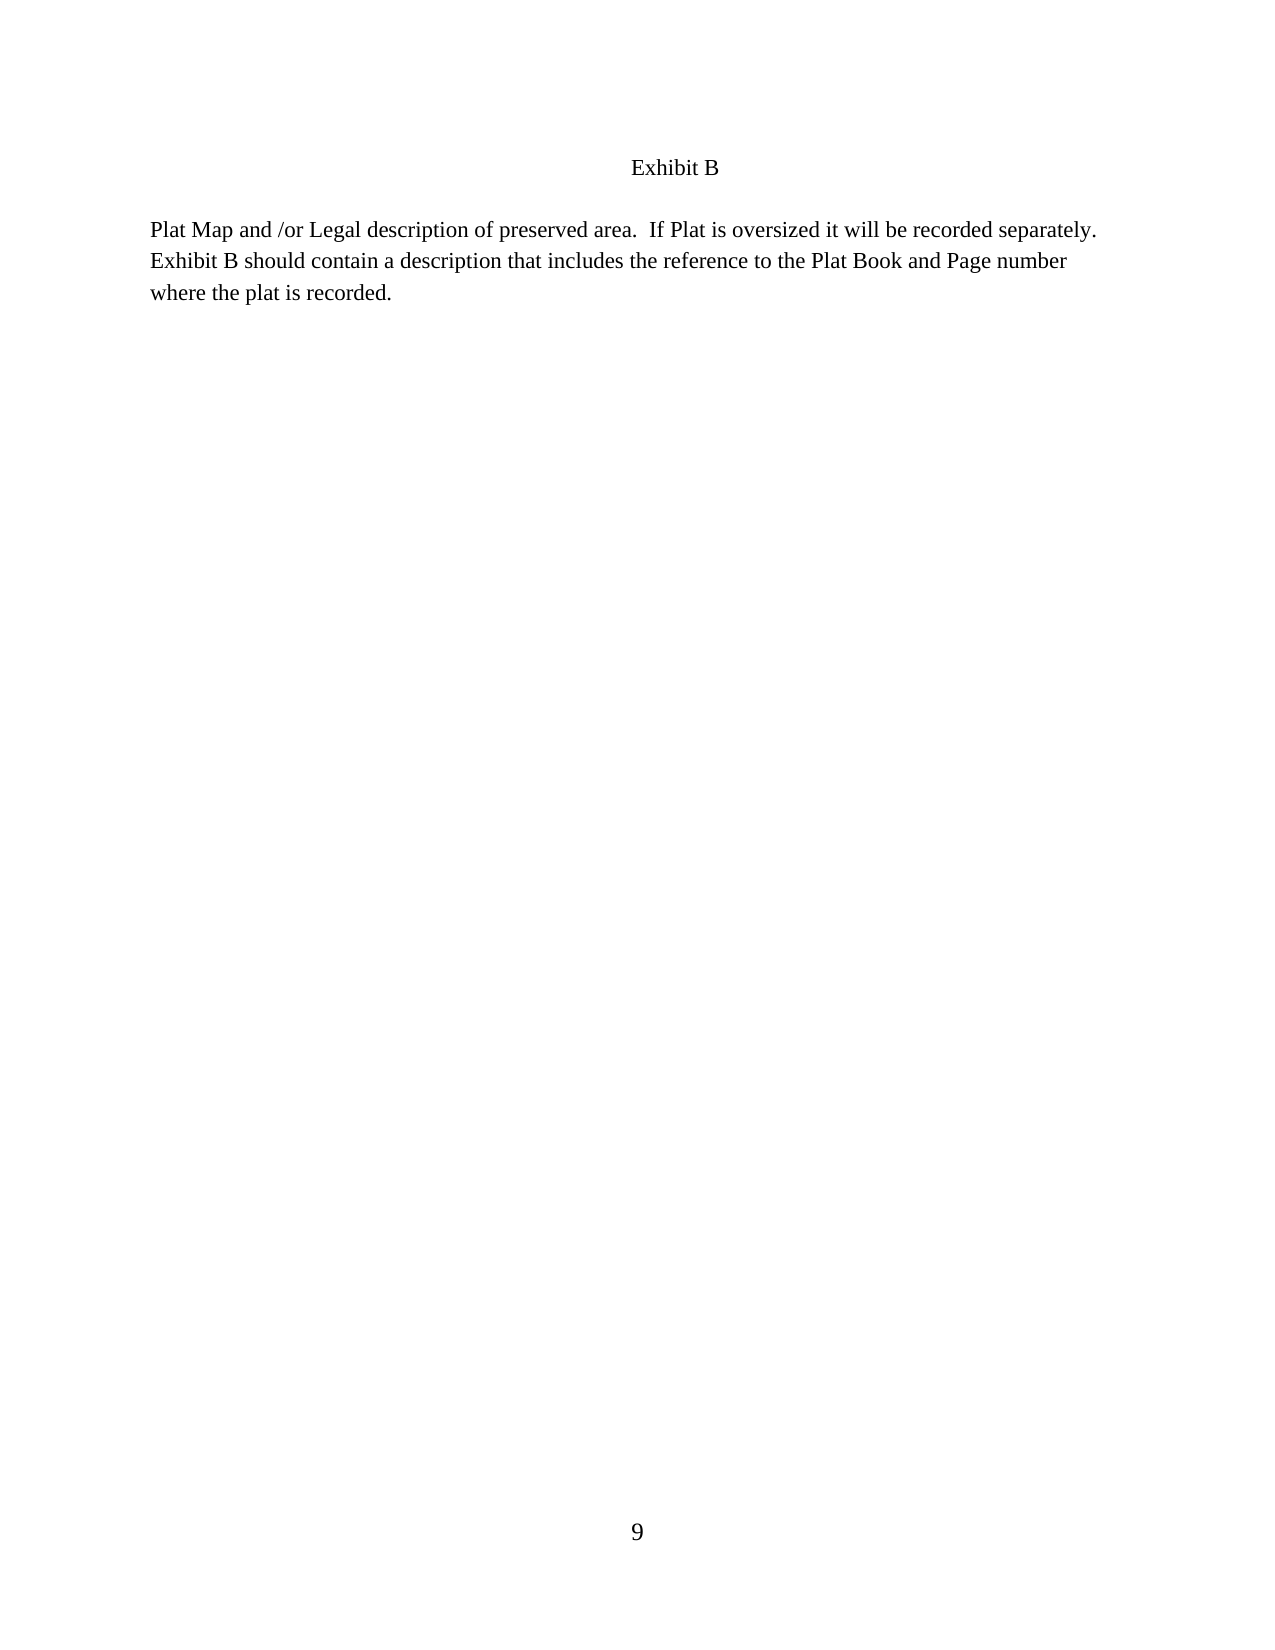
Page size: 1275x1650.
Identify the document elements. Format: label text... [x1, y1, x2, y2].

text Plat Map and /or Legal description of preserved area. If Plat is oversized it will be recorded separately. Exhibit B should contain a description that includes the reference to the Plat Book and Page number where the plat is recorded. [150, 212, 1125, 306]
text Exhibit B [225, 150, 1125, 181]
